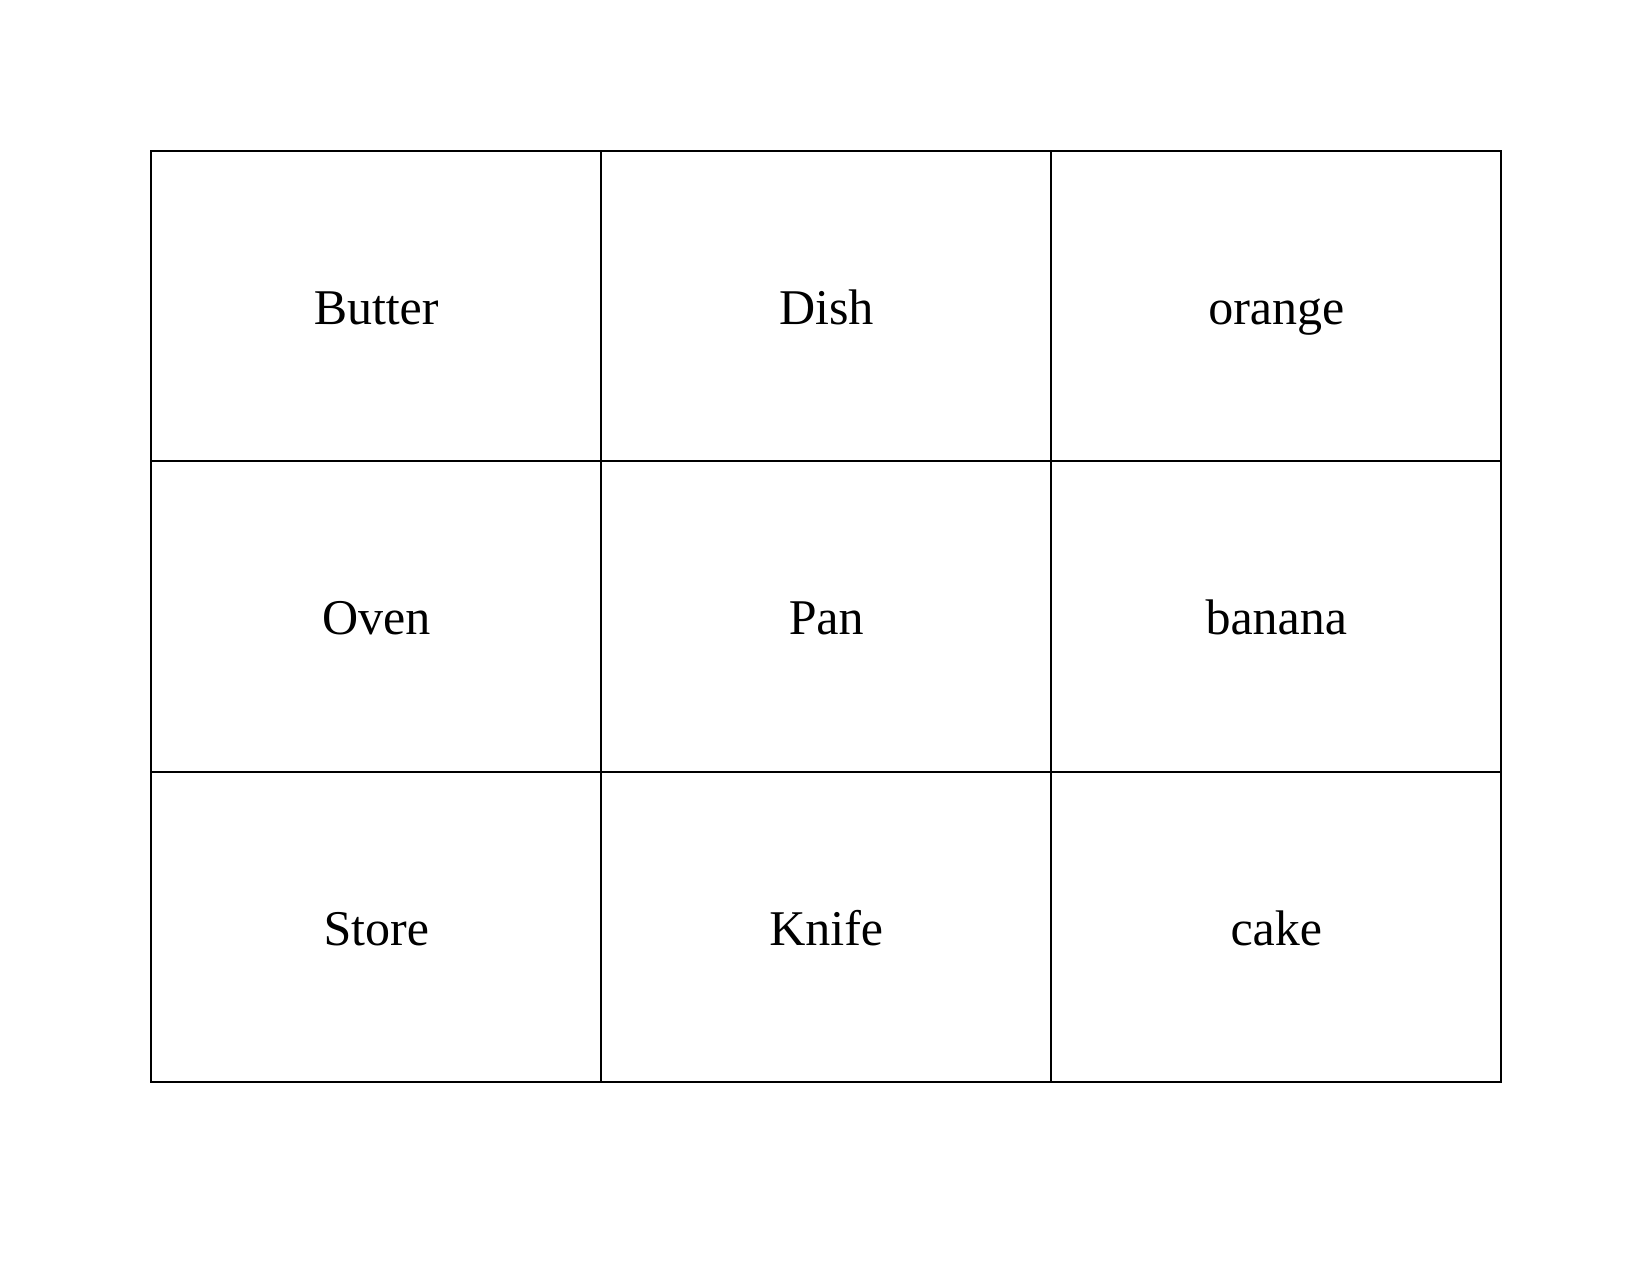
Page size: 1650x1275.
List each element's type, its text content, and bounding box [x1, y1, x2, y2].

table_cell Oven [152, 462, 600, 771]
table_cell Pan [602, 462, 1050, 771]
table_cell Dish [602, 152, 1050, 460]
table_cell Butter [152, 152, 600, 460]
table_cell orange [1052, 152, 1500, 460]
table_cell cake [1052, 773, 1500, 1081]
table_cell Store [152, 773, 600, 1081]
table_cell Knife [602, 773, 1050, 1081]
table_cell banana [1052, 462, 1500, 771]
